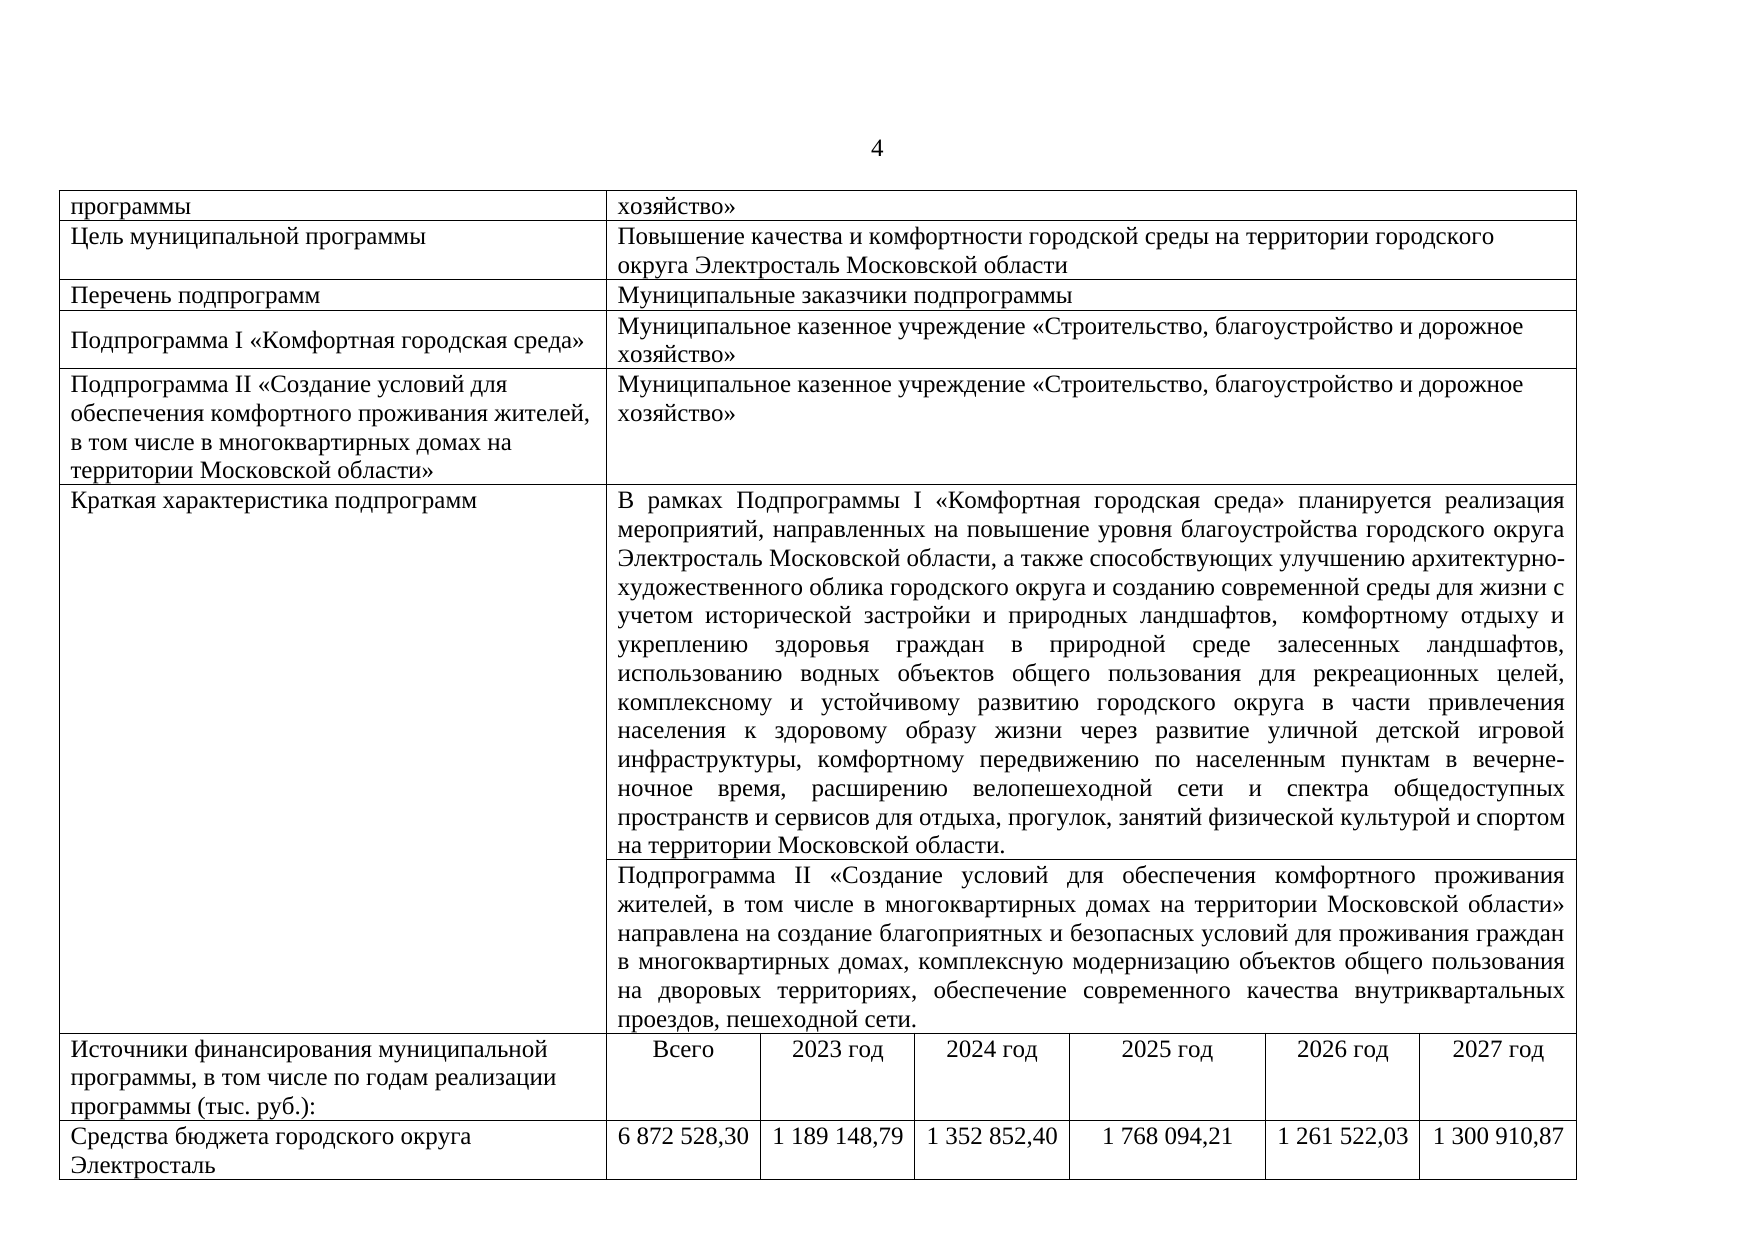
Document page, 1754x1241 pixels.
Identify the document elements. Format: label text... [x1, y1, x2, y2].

table_cell 1 768 094,21 [1070, 1121, 1265, 1178]
table_cell Всего [607, 1034, 760, 1120]
table_cell 2025 год [1070, 1034, 1265, 1120]
table_cell В рамках Подпрограммы I «Комфортная городская среда» планируется реализация мероприятий, направленных на повышение уровня благоустройства городского округа Электросталь Московской области, а также способствующих улучшению архитектурно-художественного облика городского округа и созданию современной среды для жизни с учетом исторической застройки и природных ландшафтов, комфортному отдыху и укреплению здоровья граждан в природной среде залесенных ландшафтов, использованию водных объектов общего пользования для рекреационных целей, комплексному и устойчивому развитию городского округа в части привлечения населения к здоровому образу жизни через развитие уличной детской игровой инфраструктуры, комфортному передвижению по населенным пунктам в вечерне-ночное время, расширению велопешеходной сети и спектра общедоступных пространств и сервисов для отдыха, прогулок, занятий физической культурой и спортом на территории Московской области. [607, 485, 1576, 859]
table_cell Муниципальные заказчики подпрограммы [607, 280, 1576, 310]
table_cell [60, 1121, 606, 1178]
table_cell 1 189 148,79 [761, 1121, 914, 1178]
table_cell 2024 год [915, 1034, 1069, 1120]
table_cell 2026 год [1266, 1034, 1419, 1120]
table_cell 1 261 522,03 [1266, 1121, 1419, 1178]
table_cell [607, 191, 1576, 220]
table_cell Муниципальное казенное учреждение «Строительство, благоустройство и дорожное хозяйство» [607, 369, 1576, 484]
table_cell Перечень подпрограмм [60, 280, 606, 310]
table_cell Подпрограмма II «Создание условий для обеспечения комфортного проживания жителей, в том числе в многоквартирных домах на территории Московской области» направлена на создание благоприятных и безопасных условий для проживания граждан в многоквартирных домах, комплексную модернизацию объектов общего пользования на дворовых территориях, обеспечение современного качества внутриквартальных проездов, пешеходной сети. [607, 860, 1576, 1033]
table_cell 2023 год [761, 1034, 914, 1120]
table_cell 1 352 852,40 [915, 1121, 1069, 1178]
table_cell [60, 191, 606, 220]
table_cell Подпрограмма I «Комфортная городская среда» [60, 311, 606, 368]
table_cell 2027 год [1420, 1034, 1576, 1120]
table_cell Муниципальное казенное учреждение «Строительство, благоустройство и дорожное хозяйство» [607, 311, 1576, 368]
table_cell Цель муниципальной программы [60, 221, 606, 279]
table_cell Повышение качества и комфортности городской среды на территории городского округа Электросталь Московской области [607, 221, 1576, 279]
table_cell Источники финансирования муниципальной программы, в том числе по годам реализации программы (тыс. руб.): [60, 1034, 606, 1120]
table_cell 1 300 910,87 [1420, 1121, 1576, 1178]
table_cell Краткая характеристика подпрограмм [60, 485, 606, 1033]
table_cell 6 872 528,30 [607, 1121, 760, 1178]
table_cell Подпрограмма II «Создание условий для обеспечения комфортного проживания жителей, в том числе в многоквартирных домах на территории Московской области» [60, 369, 606, 484]
